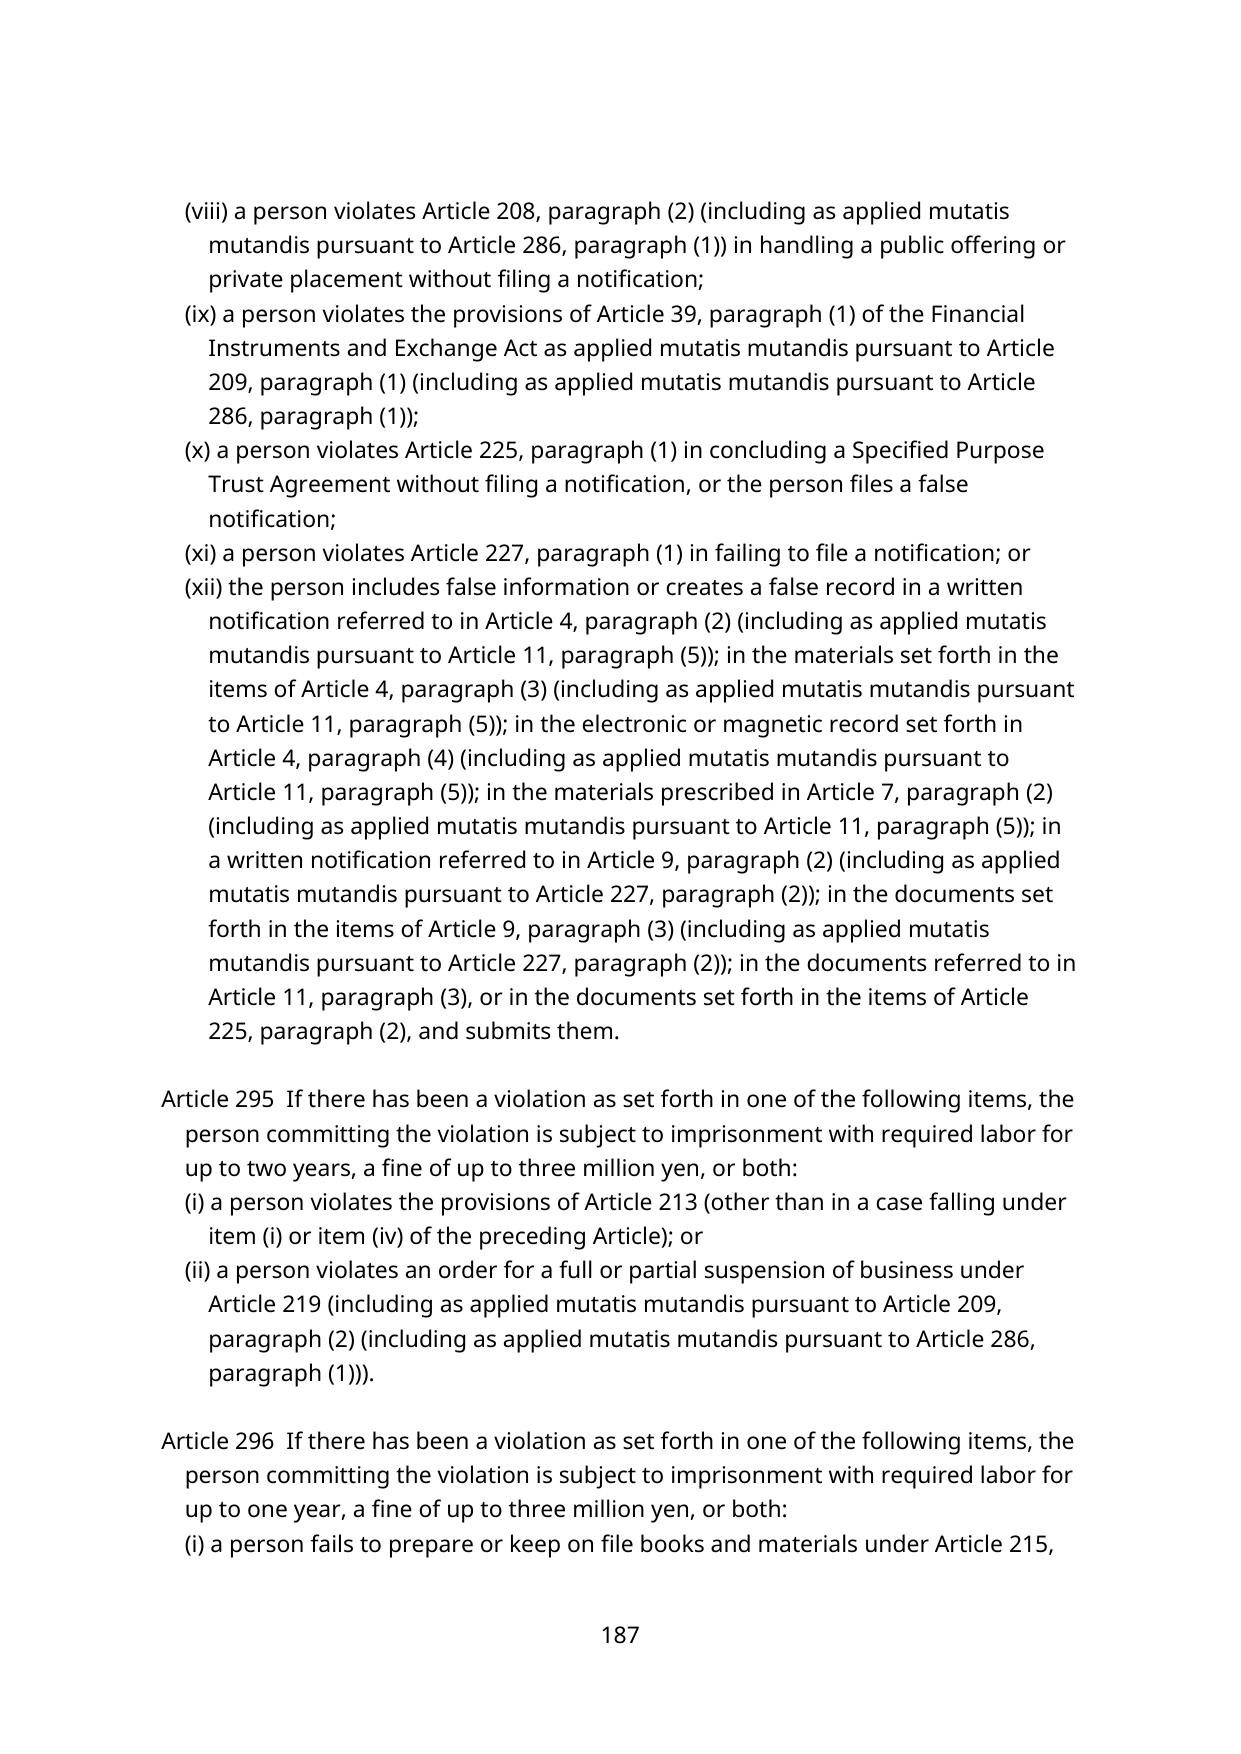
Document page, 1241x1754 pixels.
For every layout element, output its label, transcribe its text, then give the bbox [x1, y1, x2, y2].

text Article 296 If there has been a violation as set forth in one of the following items, the person committing the violation is subject to imprisonment with required labor for up to one year, a fine of up to three million yen, or both: [161, 1424, 1079, 1526]
text (i) a person violates the provisions of Article 213 (other than in a case falling under item (i) or item (iv) of the preceding Article); or [184, 1184, 1079, 1253]
text Article 295 If there has been a violation as set forth in one of the following items, the person committing the violation is subject to imprisonment with required labor for up to two years, a fine of up to three million yen, or both: [161, 1082, 1079, 1184]
text (viii) a person violates Article 208, paragraph (2) (including as applied mutatis mutandis pursuant to Article 286, paragraph (1)) in handling a public offering or private placement without filing a notification; [184, 194, 1079, 296]
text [184, 1526, 1079, 1560]
text (xi) a person violates Article 227, paragraph (1) in failing to file a notification; or [184, 535, 1079, 569]
text (ix) a person violates the provisions of Article 39, paragraph (1) of the Financial Instruments and Exchange Act as applied mutatis mutandis pursuant to Article 209, paragraph (1) (including as applied mutatis mutandis pursuant to Article 286, paragraph (1)); [184, 296, 1079, 433]
text (x) a person violates Article 225, paragraph (1) in concluding a Specified Purpose Trust Agreement without filing a notification, or the person files a false notification; [184, 433, 1079, 535]
text (ii) a person violates an order for a full or partial suspension of business under Article 219 (including as applied mutatis mutandis pursuant to Article 209, paragraph (2) (including as applied mutatis mutandis pursuant to Article 286, paragraph (1))). [184, 1253, 1079, 1389]
text (xii) the person includes false information or creates a false record in a written notification referred to in Article 4, paragraph (2) (including as applied mutatis mutandis pursuant to Article 11, paragraph (5)); in the materials set forth in the items of Article 4, paragraph (3) (including as applied mutatis mutandis pursuant to Article 11, paragraph (5)); in the electronic or magnetic record set forth in Article 4, paragraph (4) (including as applied mutatis mutandis pursuant to Article 11, paragraph (5)); in the materials prescribed in Article 7, paragraph (2) (including as applied mutatis mutandis pursuant to Article 11, paragraph (5)); in a written notification referred to in Article 9, paragraph (2) (including as applied mutatis mutandis pursuant to Article 227, paragraph (2)); in the documents set forth in the items of Article 9, paragraph (3) (including as applied mutatis mutandis pursuant to Article 227, paragraph (2)); in the documents referred to in Article 11, paragraph (3), or in the documents set forth in the items of Article 225, paragraph (2), and submits them. [184, 569, 1079, 1048]
